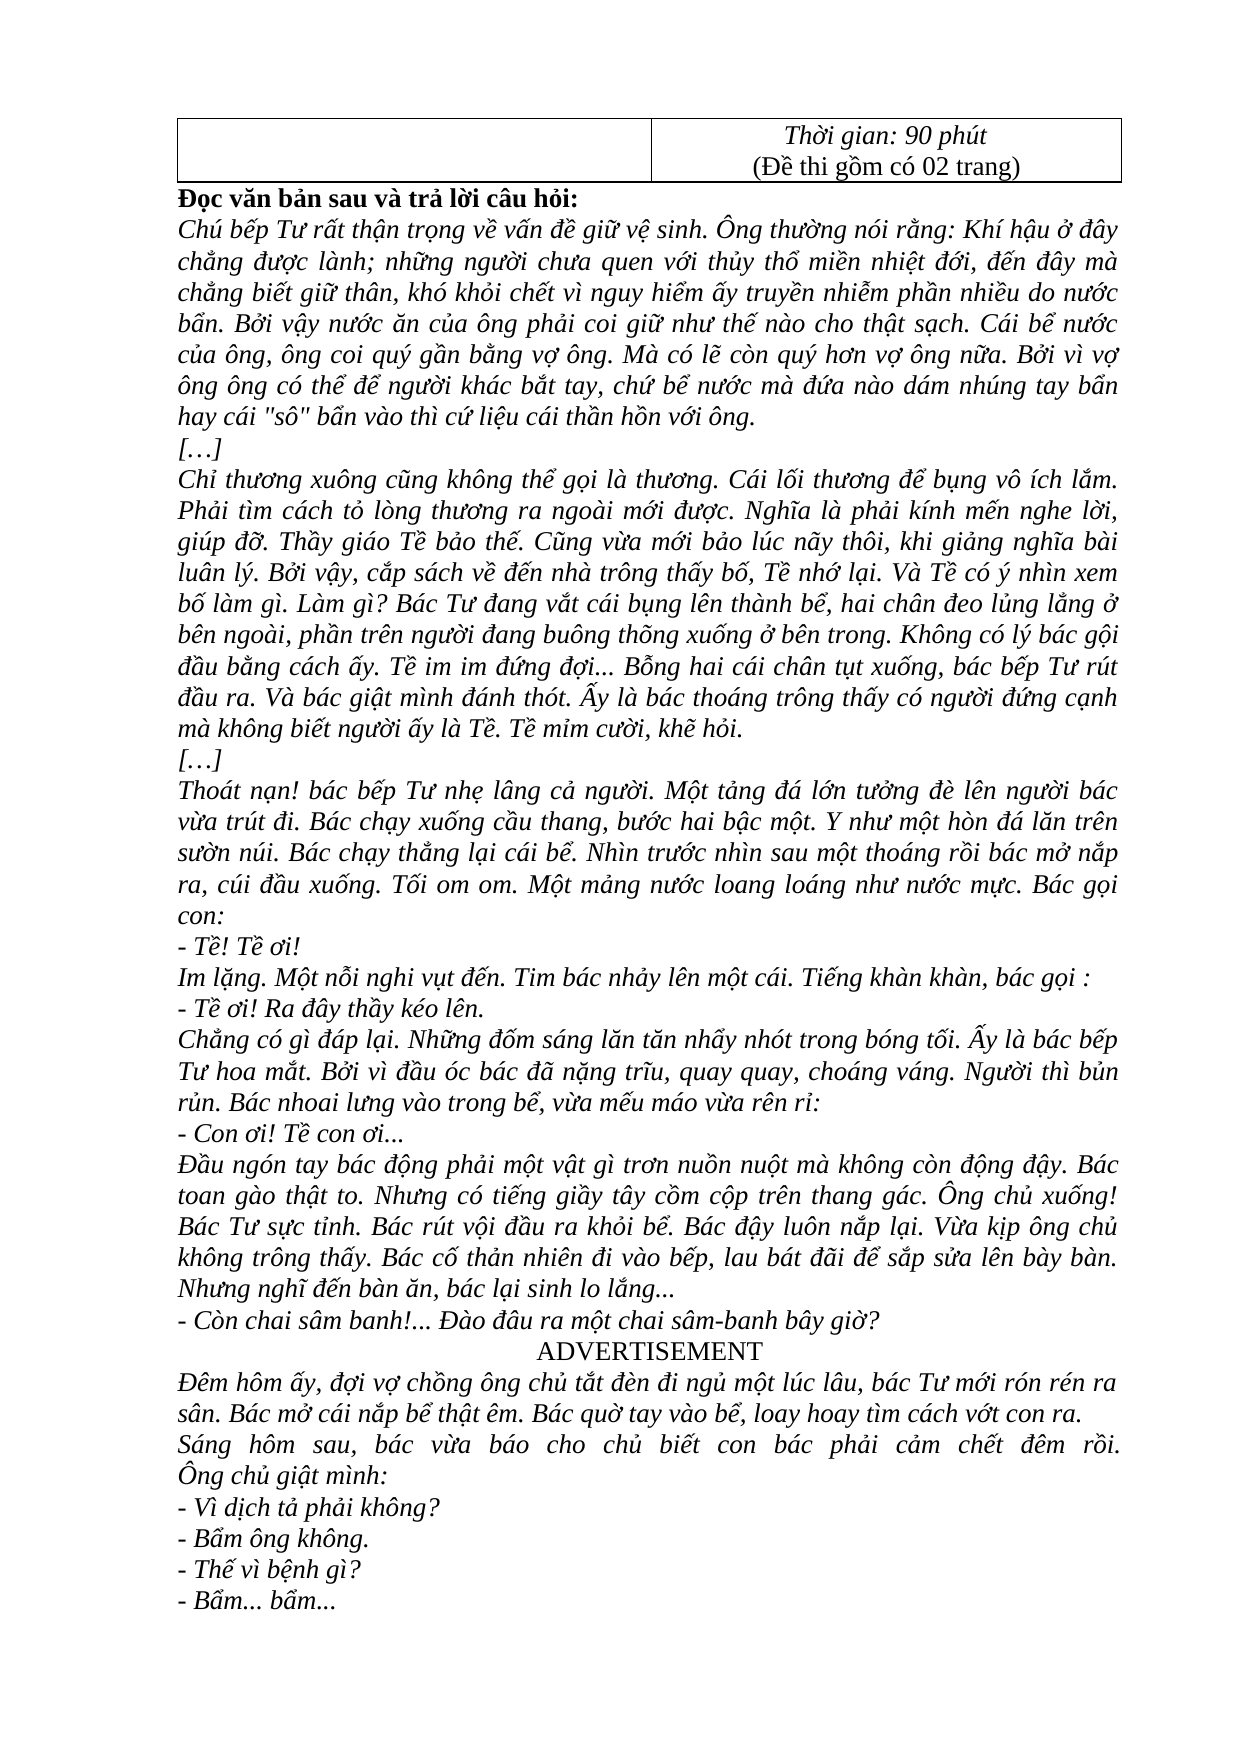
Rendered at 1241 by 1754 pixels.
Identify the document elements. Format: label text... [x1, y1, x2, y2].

text - Bẩm ông không. [177, 1522, 1122, 1553]
text - Vì dịch tả phải không? [177, 1491, 1122, 1522]
text - Bẩm... bẩm... [177, 1584, 1122, 1615]
text ADVERTISEMENT [177, 1335, 1122, 1366]
text - Còn chai sâm banh!... Đào đâu ra một chai sâm-banh bây giờ? [177, 1304, 1122, 1335]
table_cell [178, 119, 651, 181]
text Chẳng có gì đáp lại. Những đốm sáng lăn tăn nhẩy nhót trong bóng tối. Ấy là bác bếp Tư hoa mắt. Bởi vì đầu óc bác đã nặng trĩu, quay quay, choáng váng. Người thì bủn rủn. Bác nhoai lưng vào trong bể, vừa mếu máo vừa rên rỉ: [177, 1023, 1122, 1117]
text Thoát nạn! bác bếp Tư nhẹ lâng cả người. Một tảng đá lớn tưởng đè lên người bác vừa trút đi. Bác chạy xuống cầu thang, bước hai bậc một. Y như một hòn đá lăn trên sườn núi. Bác chạy thẳng lại cái bể. Nhìn trước nhìn sau một thoáng rồi bác mở nắp ra, cúi đầu xuống. Tối om om. Một mảng nước loang loáng như nước mực. Bác gọi con: [177, 774, 1122, 930]
text Đêm hôm ấy, đợi vợ chồng ông chủ tắt đèn đi ngủ một lúc lâu, bác Tư mới rón rén ra sân. Bác mở cái nắp bể thật êm. Bác quờ tay vào bể, loay hoay tìm cách vớt con ra. [177, 1366, 1122, 1428]
text Đầu ngón tay bác động phải một vật gì trơn nuồn nuột mà không còn động đậy. Bác toan gào thật to. Nhưng có tiếng giầy tây cồm cộp trên thang gác. Ông chủ xuống! Bác Tư sực tỉnh. Bác rút vội đầu ra khỏi bể. Bác đậy luôn nắp lại. Vừa kịp ông chủ không trông thấy. Bác cố thản nhiên đi vào bếp, lau bát đãi để sắp sửa lên bày bàn. Nhưng nghĩ đến bàn ăn, bác lại sinh lo lắng... [177, 1148, 1122, 1304]
text Đọc văn bản sau và trả lời câu hỏi: [177, 183, 1122, 214]
text - Tề! Tề ơi! [177, 930, 1122, 961]
text - Thế vì bệnh gì? [177, 1553, 1122, 1584]
text […] [177, 743, 1122, 774]
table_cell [652, 119, 1121, 181]
text Im lặng. Một nỗi nghi vụt đến. Tim bác nhảy lên một cái. Tiếng khàn khàn, bác gọi : [177, 961, 1122, 992]
text - Con ơi! Tề con ơi... [177, 1117, 1122, 1148]
text - Tề ơi! Ra đây thầy kéo lên. [177, 992, 1122, 1023]
text […] [177, 432, 1122, 463]
text Sáng hôm sau, bác vừa báo cho chủ biết con bác phải cảm chết đêm rồi. Ông chủ giật mình: [177, 1428, 1122, 1491]
text Chú bếp Tư rất thận trọng về vấn đề giữ vệ sinh. Ông thường nói rằng: Khí hậu ở đây chẳng được lành; những người chưa quen với thủy thổ miền nhiệt đới, đến đây mà chẳng biết giữ thân, khó khỏi chết vì nguy hiểm ấy truyền nhiễm phần nhiều do nước bẩn. Bởi vậy nước ăn của ông phải coi giữ như thế nào cho thật sạch. Cái bể nước của ông, ông coi quý gần bằng vợ ông. Mà có lẽ còn quý hơn vợ ông nữa. Bởi vì vợ ông ông có thể để người khác bắt tay, chứ bể nước mà đứa nào dám nhúng tay bẩn hay cái "sô" bẩn vào thì cứ liệu cái thần hồn với ông. [177, 214, 1122, 432]
text Chỉ thương xuông cũng không thể gọi là thương. Cái lối thương để bụng vô ích lắm. Phải tìm cách tỏ lòng thương ra ngoài mới được. Nghĩa là phải kính mến nghe lời, giúp đỡ. Thầy giáo Tề bảo thế. Cũng vừa mới bảo lúc nãy thôi, khi giảng nghĩa bài luân lý. Bởi vậy, cắp sách về đến nhà trông thấy bố, Tề nhớ lại. Và Tề có ý nhìn xem bố làm gì. Làm gì? Bác Tư đang vắt cái bụng lên thành bể, hai chân đeo lủng lẳng ở bên ngoài, phần trên người đang buông thõng xuống ở bên trong. Không có lý bác gội đầu bằng cách ấy. Tề im im đứng đợi... Bỗng hai cái chân tụt xuống, bác bếp Tư rút đầu ra. Và bác giật mình đánh thót. Ấy là bác thoáng trông thấy có người đứng cạnh mà không biết người ấy là Tề. Tề mỉm cười, khẽ hỏi. [177, 463, 1122, 743]
